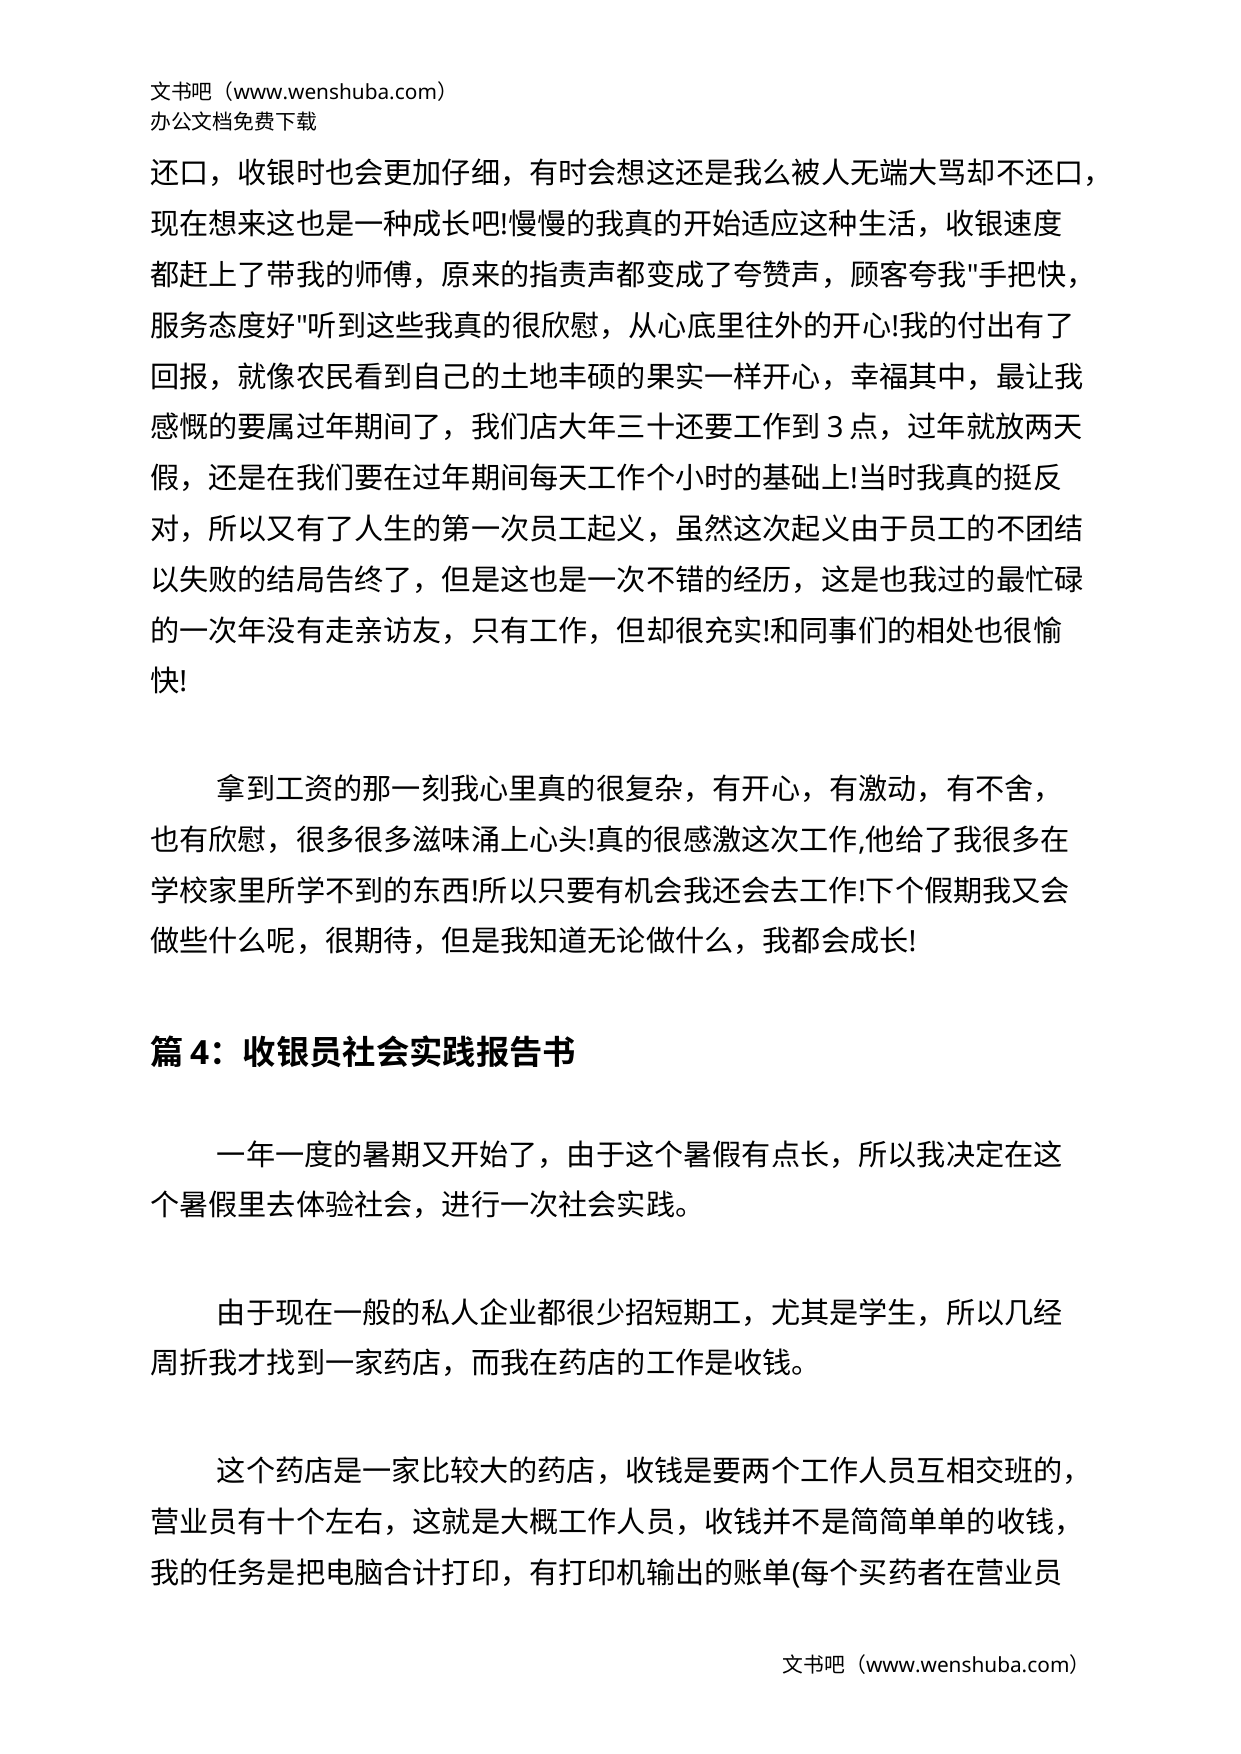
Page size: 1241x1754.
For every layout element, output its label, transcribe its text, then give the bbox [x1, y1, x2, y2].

text 由于现在一般的私人企业都很少招短期工，尤其是学生，所以几经周折我才找到一家药店，而我在药店的工作是收钱。 [150, 1289, 1090, 1382]
text 一年一度的暑期又开始了，由于这个暑假有点长，所以我决定在这个暑假里去体验社会，进行一次社会实践。 [150, 1131, 1090, 1224]
text 篇4：收银员社会实践报告书 [150, 1026, 1090, 1074]
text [150, 1448, 1090, 1592]
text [150, 150, 1090, 700]
text 拿到工资的那一刻我心里真的很复杂，有开心，有激动，有不舍，也有欣慰，很多很多滋味涌上心头!真的很感激这次工作,他给了我很多在学校家里所学不到的东西!所以只要有机会我还会去工作!下个假期我又会做些什么呢，很期待，但是我知道无论做什么，我都会成长! [150, 766, 1090, 960]
